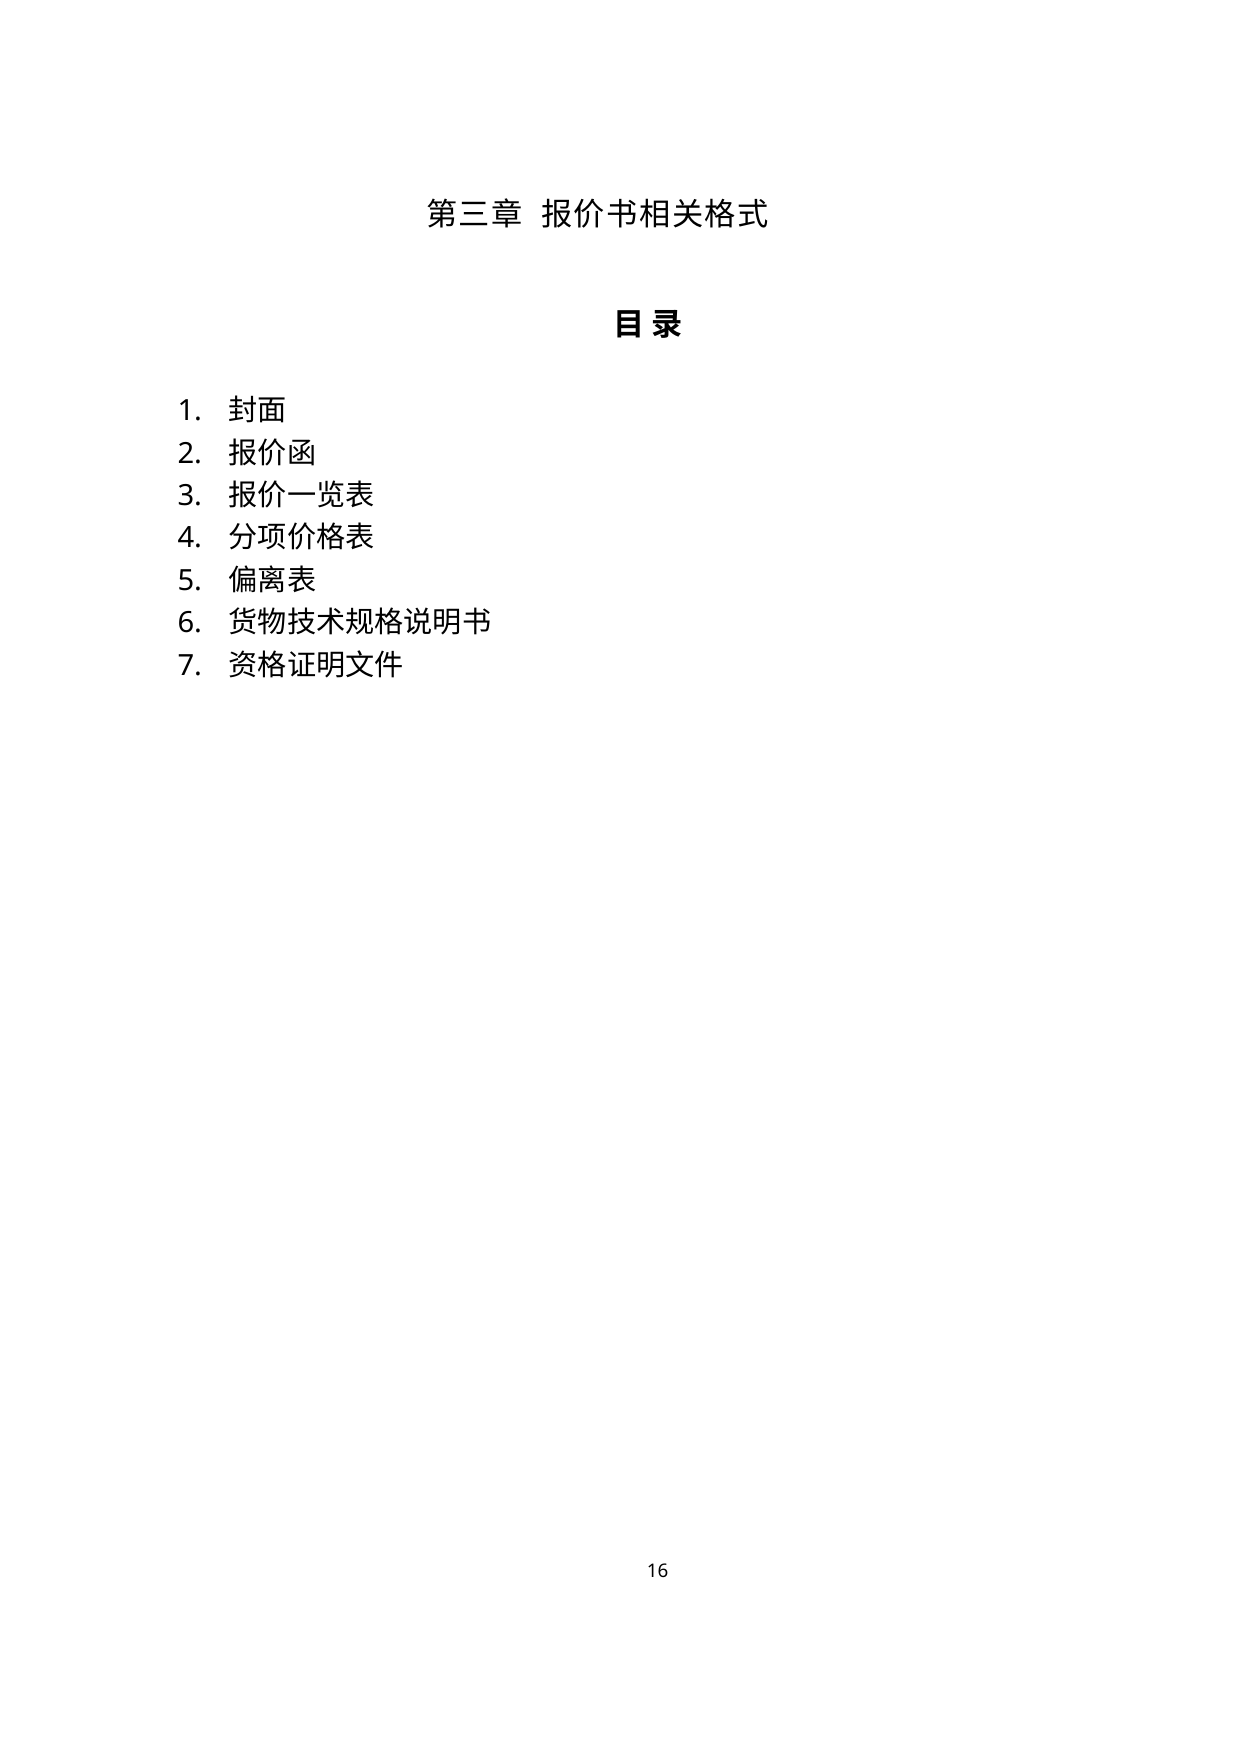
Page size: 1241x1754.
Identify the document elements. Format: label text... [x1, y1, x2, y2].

list 报价一览表 [177, 472, 1075, 514]
text 目 录 [221, 299, 1075, 344]
list 偏离表 [177, 556, 1075, 599]
text 第三章 报价书相关格式 [177, 189, 1075, 234]
list 分项价格表 [177, 514, 1075, 556]
list 报价函 [177, 429, 1075, 472]
list 货物技术规格说明书 [177, 599, 1075, 641]
list 资格证明文件 [177, 641, 1075, 684]
list 封面 [177, 387, 1075, 429]
